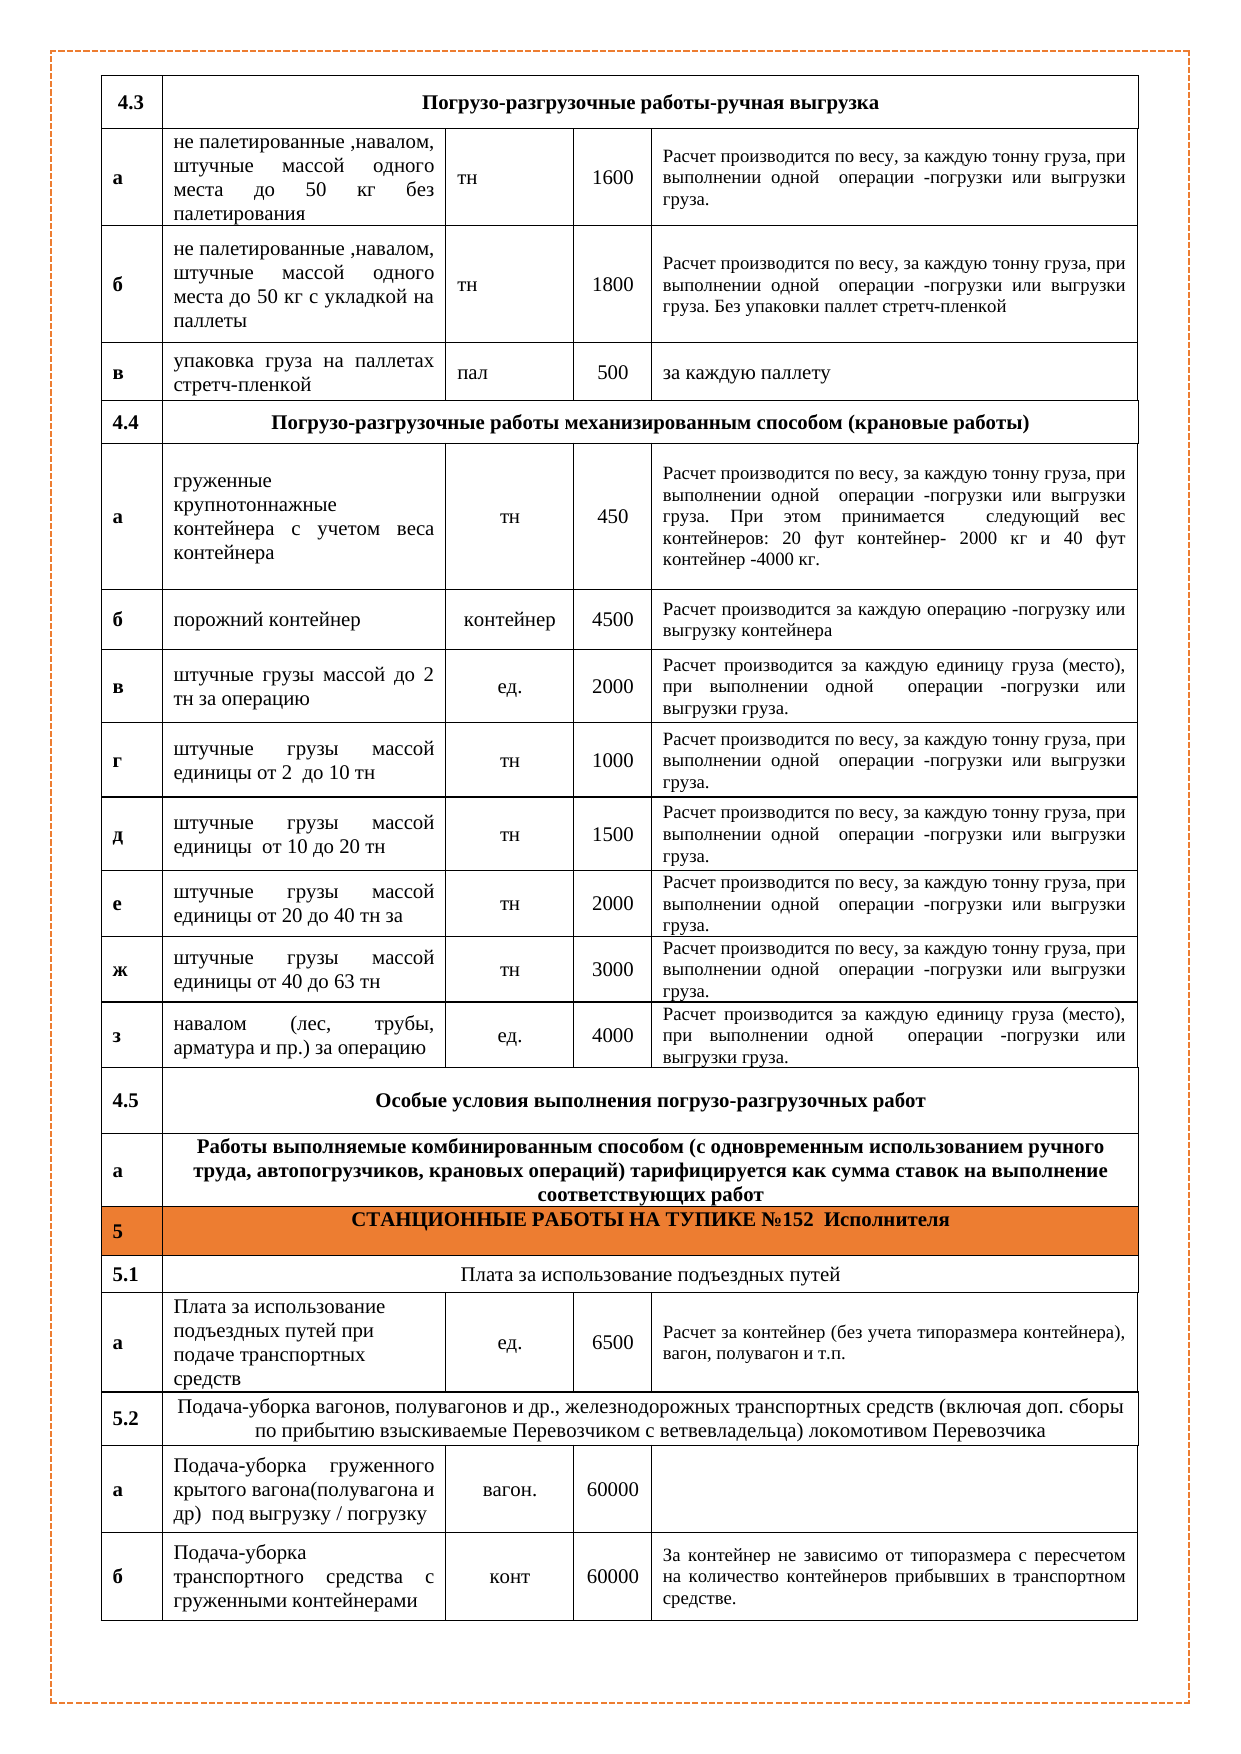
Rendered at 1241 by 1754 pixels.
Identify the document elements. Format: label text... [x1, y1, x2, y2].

table_cell Расчет производится по весу, за каждую тонну груза, при выполнении одной операции -погрузки или выгрузки груза. [652, 871, 1137, 936]
table_cell порожний контейнер [163, 590, 445, 648]
table_cell Расчет производится за каждую единицу груза (место), при выполнении одной операции -погрузки или выгрузки груза. [652, 1003, 1137, 1067]
table_cell б [102, 226, 162, 342]
table_cell тн [446, 129, 573, 225]
table_cell ед. [446, 650, 573, 722]
table_cell а [102, 1134, 162, 1206]
table_cell Погрузо-разгрузочные работы-ручная выгрузка [163, 76, 1138, 128]
table_cell 1600 [574, 129, 651, 225]
table_cell 4500 [574, 590, 651, 648]
table_cell Расчет производится по весу, за каждую тонну груза, при выполнении одной операции -погрузки или выгрузки груза. [652, 723, 1137, 796]
table_cell 450 [574, 444, 651, 588]
table_cell 5.2 [102, 1393, 162, 1444]
table_cell 4.4 [102, 401, 162, 443]
table_cell 4.3 [102, 76, 162, 128]
table_cell 1800 [574, 226, 651, 342]
table_cell 2000 [574, 871, 651, 936]
table_cell 4.5 [102, 1068, 162, 1133]
table_cell навалом (лес, трубы, арматура и пр.) за операцию [163, 1003, 445, 1067]
table_cell ж [102, 937, 162, 1001]
table_cell тн [446, 444, 573, 588]
table_cell 4000 [574, 1003, 651, 1067]
table_cell тн [446, 871, 573, 936]
table_cell з [102, 1003, 162, 1067]
table_cell штучные грузы массой единицы от 2 до 10 тн [163, 723, 445, 796]
table_cell д [102, 798, 162, 870]
table_cell вагон. [446, 1446, 573, 1532]
table_cell Расчет производится по весу, за каждую тонну груза, при выполнении одной операции -погрузки или выгрузки груза. [652, 129, 1137, 225]
table_cell 2000 [574, 650, 651, 722]
table_cell Плата за использование подъездных путей при подаче транспортных средств [163, 1293, 445, 1391]
table_cell тн [446, 723, 573, 796]
table_cell 500 [574, 343, 651, 400]
table_cell 5.1 [102, 1256, 162, 1292]
table_cell Плата за использование подъездных путей [163, 1256, 1138, 1292]
table_cell б [102, 590, 162, 648]
table_cell Расчет производится по весу, за каждую тонну груза, при выполнении одной операции -погрузки или выгрузки груза. [652, 937, 1137, 1001]
table_cell а [102, 129, 162, 225]
table_cell пал [446, 343, 573, 400]
table_cell штучные грузы массой единицы от 40 до 63 тн [163, 937, 445, 1001]
table_cell Работы выполняемые комбинированным способом (с одновременным использованием ручного труда, автопогрузчиков, крановых операций) тарифицируется как сумма ставок на выполнение соответствующих работ [163, 1134, 1138, 1206]
table_cell Расчет производится за каждую операцию -погрузку или выгрузку контейнера [652, 590, 1137, 648]
table_cell е [102, 871, 162, 936]
table_cell а [102, 1446, 162, 1532]
table_cell Расчет производится за каждую единицу груза (место), при выполнении одной операции -погрузки или выгрузки груза. [652, 650, 1137, 722]
table_cell Особые условия выполнения погрузо-разгрузочных работ [163, 1068, 1138, 1133]
table_cell Подача-уборка груженного крытого вагона(полувагона и др) под выгрузку / погрузку [163, 1446, 445, 1532]
table_cell штучные грузы массой до 2 тн за операцию [163, 650, 445, 722]
table_cell б [102, 1533, 162, 1619]
table_cell Подача-уборка транспортного средства с груженными контейнерами [163, 1533, 445, 1619]
table_cell не палетированные ,навалом, штучные массой одного места до 50 кг без палетирования [163, 129, 445, 225]
table_cell в [102, 650, 162, 722]
table_cell 5 [102, 1207, 162, 1255]
table_cell штучные грузы массой единицы от 20 до 40 тн за [163, 871, 445, 936]
table_cell СТАНЦИОННЫЕ РАБОТЫ НА ТУПИКЕ №152 Исполнителя [163, 1207, 1138, 1255]
table_cell упаковка груза на паллетах стретч-пленкой [163, 343, 445, 400]
table_cell а [102, 1293, 162, 1391]
table_cell 1000 [574, 723, 651, 796]
table_cell 6500 [574, 1293, 651, 1391]
table_cell контейнер [446, 590, 573, 648]
table_cell тн [446, 798, 573, 870]
table_cell груженные крупнотоннажные контейнера с учетом веса контейнера [163, 444, 445, 588]
table_cell Подача-уборка вагонов, полувагонов и др., железнодорожных транспортных средств (включая доп. сборы по прибытию взыскиваемые Перевозчиком с ветвевладельца) локомотивом Перевозчика [163, 1393, 1138, 1444]
table_cell Расчет производится по весу, за каждую тонну груза, при выполнении одной операции -погрузки или выгрузки груза. Без упаковки паллет стретч-пленкой [652, 226, 1137, 342]
table_cell 1500 [574, 798, 651, 870]
table_cell штучные грузы массой единицы от 10 до 20 тн [163, 798, 445, 870]
table_cell ед. [446, 1003, 573, 1067]
table_cell тн [446, 937, 573, 1001]
table_cell [652, 1446, 1137, 1532]
table_cell в [102, 343, 162, 400]
table_cell Расчет производится по весу, за каждую тонну груза, при выполнении одной операции -погрузки или выгрузки груза. [652, 798, 1137, 870]
table_cell за каждую паллету [652, 343, 1137, 400]
table_cell а [102, 444, 162, 588]
table_cell 3000 [574, 937, 651, 1001]
table_cell Погрузо-разгрузочные работы механизированным способом (крановые работы) [163, 401, 1138, 443]
table_cell тн [446, 226, 573, 342]
table_cell не палетированные ,навалом, штучные массой одного места до 50 кг с укладкой на паллеты [163, 226, 445, 342]
table_cell конт [446, 1533, 573, 1619]
table_cell Расчет производится по весу, за каждую тонну груза, при выполнении одной операции -погрузки или выгрузки груза. При этом принимается следующий вес контейнеров: 20 фут контейнер- 2000 кг и 40 фут контейнер -4000 кг. [652, 444, 1137, 588]
table_cell 60000 [574, 1533, 651, 1619]
table_cell За контейнер не зависимо от типоразмера с пересчетом на количество контейнеров прибывших в транспортном средстве. [652, 1533, 1137, 1619]
table_cell Расчет за контейнер (без учета типоразмера контейнера), вагон, полувагон и т.п. [652, 1293, 1137, 1391]
table_cell ед. [446, 1293, 573, 1391]
table_cell 60000 [574, 1446, 651, 1532]
table_cell г [102, 723, 162, 796]
